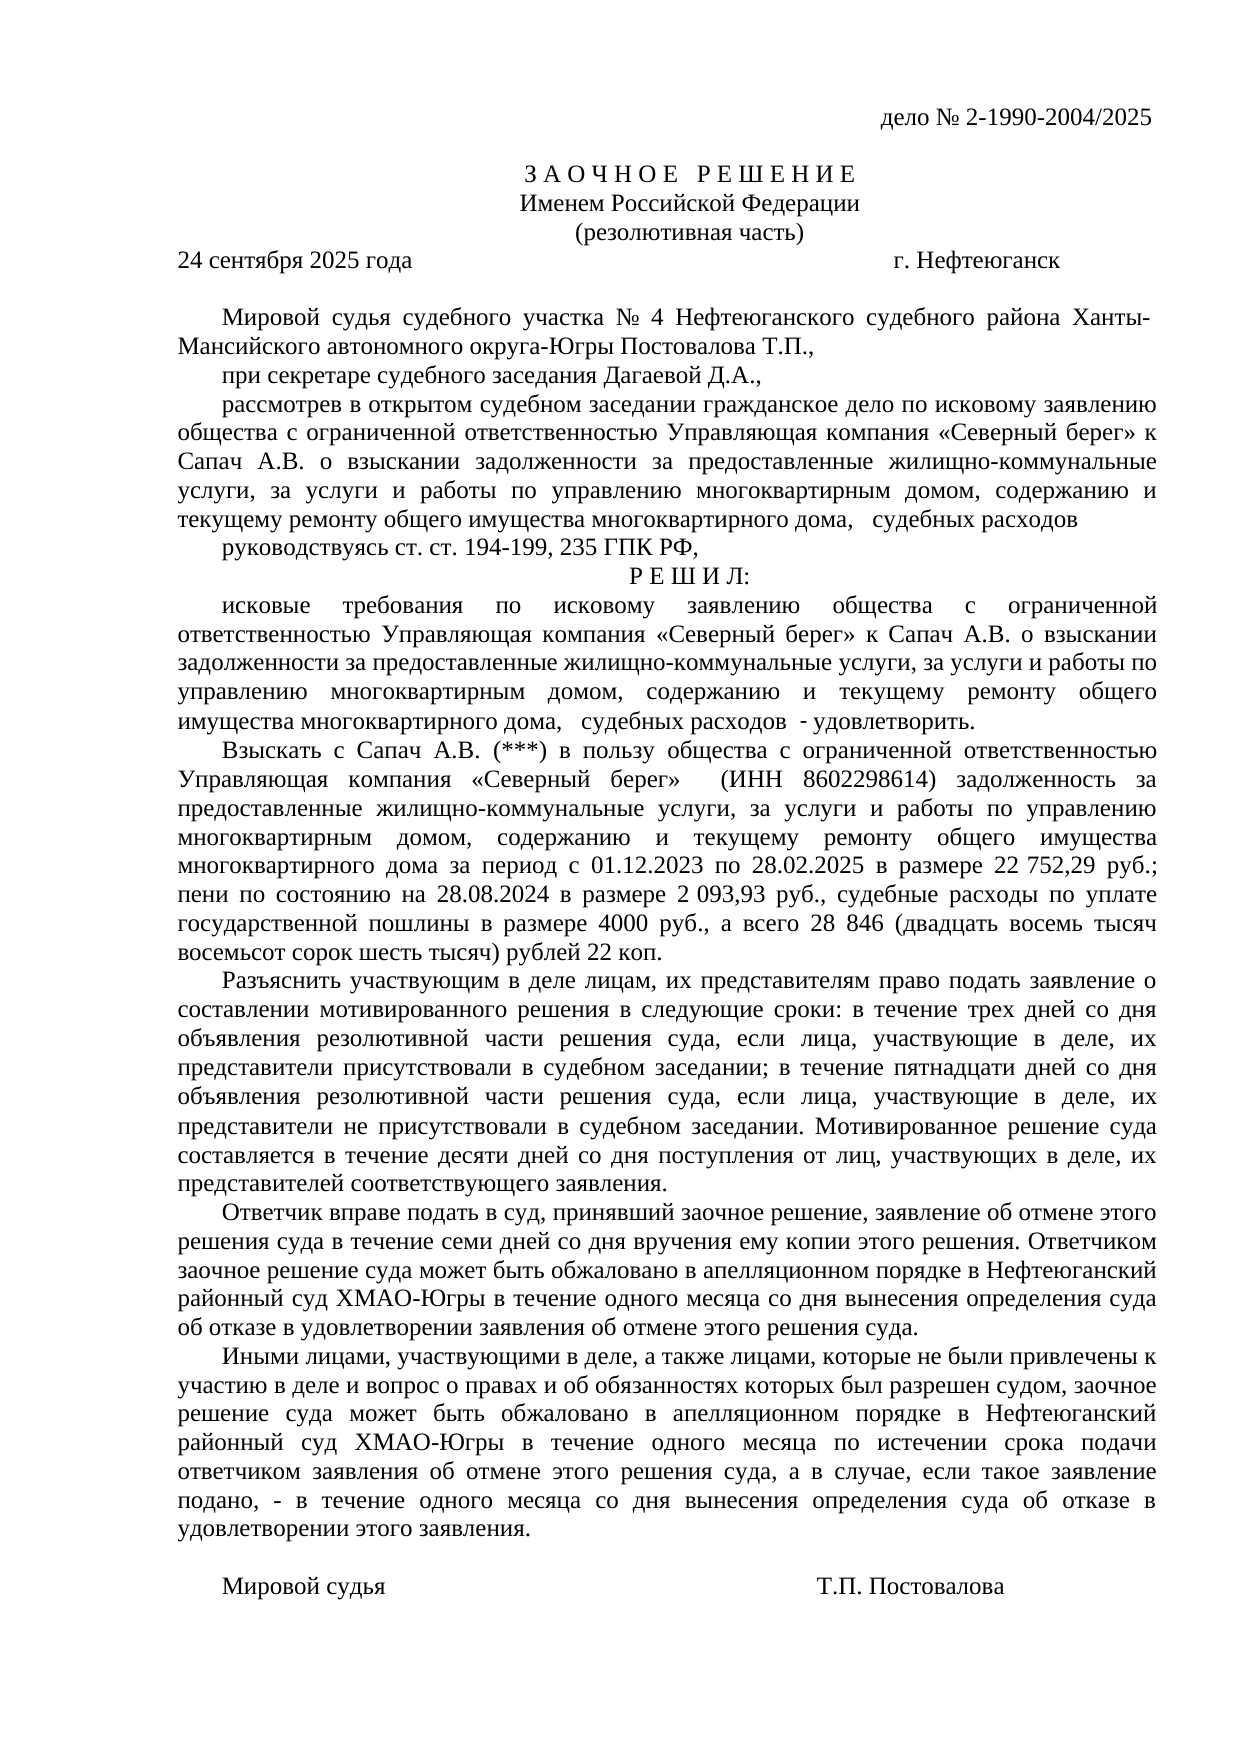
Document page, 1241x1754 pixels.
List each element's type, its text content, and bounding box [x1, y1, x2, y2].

text Иными лицами, участвующими в деле, а также лицами, которые не были привлечены к участию в деле и вопрос о правах и об обязанностях которых был разрешен судом, заочное решение суда может быть обжаловано в апелляционном порядке в Нефтеюганский районный суд ХМАО-Югры в течение одного месяца по истечении срока подачи ответчиком заявления об отмене этого решения суда, а в случае, если такое заявление подано, - в течение одного месяца со дня вынесения определения суда об отказе в удовлетворении этого заявления. [177, 1341, 1158, 1542]
text З А О Ч Н О Е Р Е Ш Е Н И Е [177, 159, 1158, 188]
text исковые требования по исковому заявлению общества с ограниченной ответственностью Управляющая компания «Северный берег» к Сапач А.В. о взыскании задолженности за предоставленные жилищно-коммунальные услуги, за услуги и работы по управлению многоквартирным домом, содержанию и текущему ремонту общего имущества многоквартирного дома, судебных расходов - удовлетворить. [177, 590, 1158, 735]
text Разъяснить участвующим в деле лицам, их представителям право подать заявление о составлении мотивированного решения в следующие сроки: в течение трех дней со дня объявления резолютивной части решения суда, если лица, участвующие в деле, их представители присутствовали в судебном заседании; в течение пятнадцати дней со дня объявления резолютивной части решения суда, если лица, участвующие в деле, их представители не присутствовали в судебном заседании. Мотивированное решение суда составляется в течение десяти дней со дня поступления от лиц, участвующих в деле, их представителей соответствующего заявления. [177, 965, 1158, 1197]
text (резолютивная часть) [177, 217, 1158, 246]
text Взыскать с Сапач А.В. (***) в пользу общества с ограниченной ответственностью Управляющая компания «Северный берег» (ИНН 8602298614) задолженность за предоставленные жилищно-коммунальные услуги, за услуги и работы по управлению многоквартирным домом, содержанию и текущему ремонту общего имущества многоквартирного дома за период с 01.12.2023 по 28.02.2025 в размере 22 752,29 руб.; пени по состоянию на 28.08.2024 в размере 2 093,93 руб., судебные расходы по уплате государственной пошлины в размере 4000 руб., а всего 28 846 (двадцать восемь тысяч восемьсот сорок шесть тысяч) рублей 22 коп. [177, 735, 1158, 965]
text при секретаре судебного заседания Дагаевой Д.А., [177, 360, 1152, 389]
text руководствуясь ст. ст. 194-199, 235 ГПК РФ, [177, 532, 1158, 561]
text Р Е Ш И Л: [177, 561, 1158, 590]
text Именем Российской Федерации [177, 188, 1158, 217]
text 24 сентября 2025 года г. Нефтеюганск [177, 246, 1158, 274]
text Мировой судья Т.П. Постовалова [177, 1571, 1152, 1600]
text рассмотрев в открытом судебном заседании гражданское дело по исковому заявлению общества с ограниченной ответственностью Управляющая компания «Северный берег» к Сапач А.В. о взыскании задолженности за предоставленные жилищно-коммунальные услуги, за услуги и работы по управлению многоквартирным домом, содержанию и текущему ремонту общего имущества многоквартирного дома, судебных расходов [177, 389, 1158, 532]
text Мировой судья судебного участка № 4 Нефтеюганского судебного района Ханты-Мансийского автономного округа-Югры Постовалова Т.П., [177, 302, 1152, 360]
text дело № 2-1990-2004/2025 [177, 102, 1152, 131]
text Ответчик вправе подать в суд, принявший заочное решение, заявление об отмене этого решения суда в течение семи дней со дня вручения ему копии этого решения. Ответчиком заочное решение суда может быть обжаловано в апелляционном порядке в Нефтеюганский районный суд ХМАО-Югры в течение одного месяца со дня вынесения определения суда об отказе в удовлетворении заявления об отмене этого решения суда. [177, 1197, 1158, 1341]
